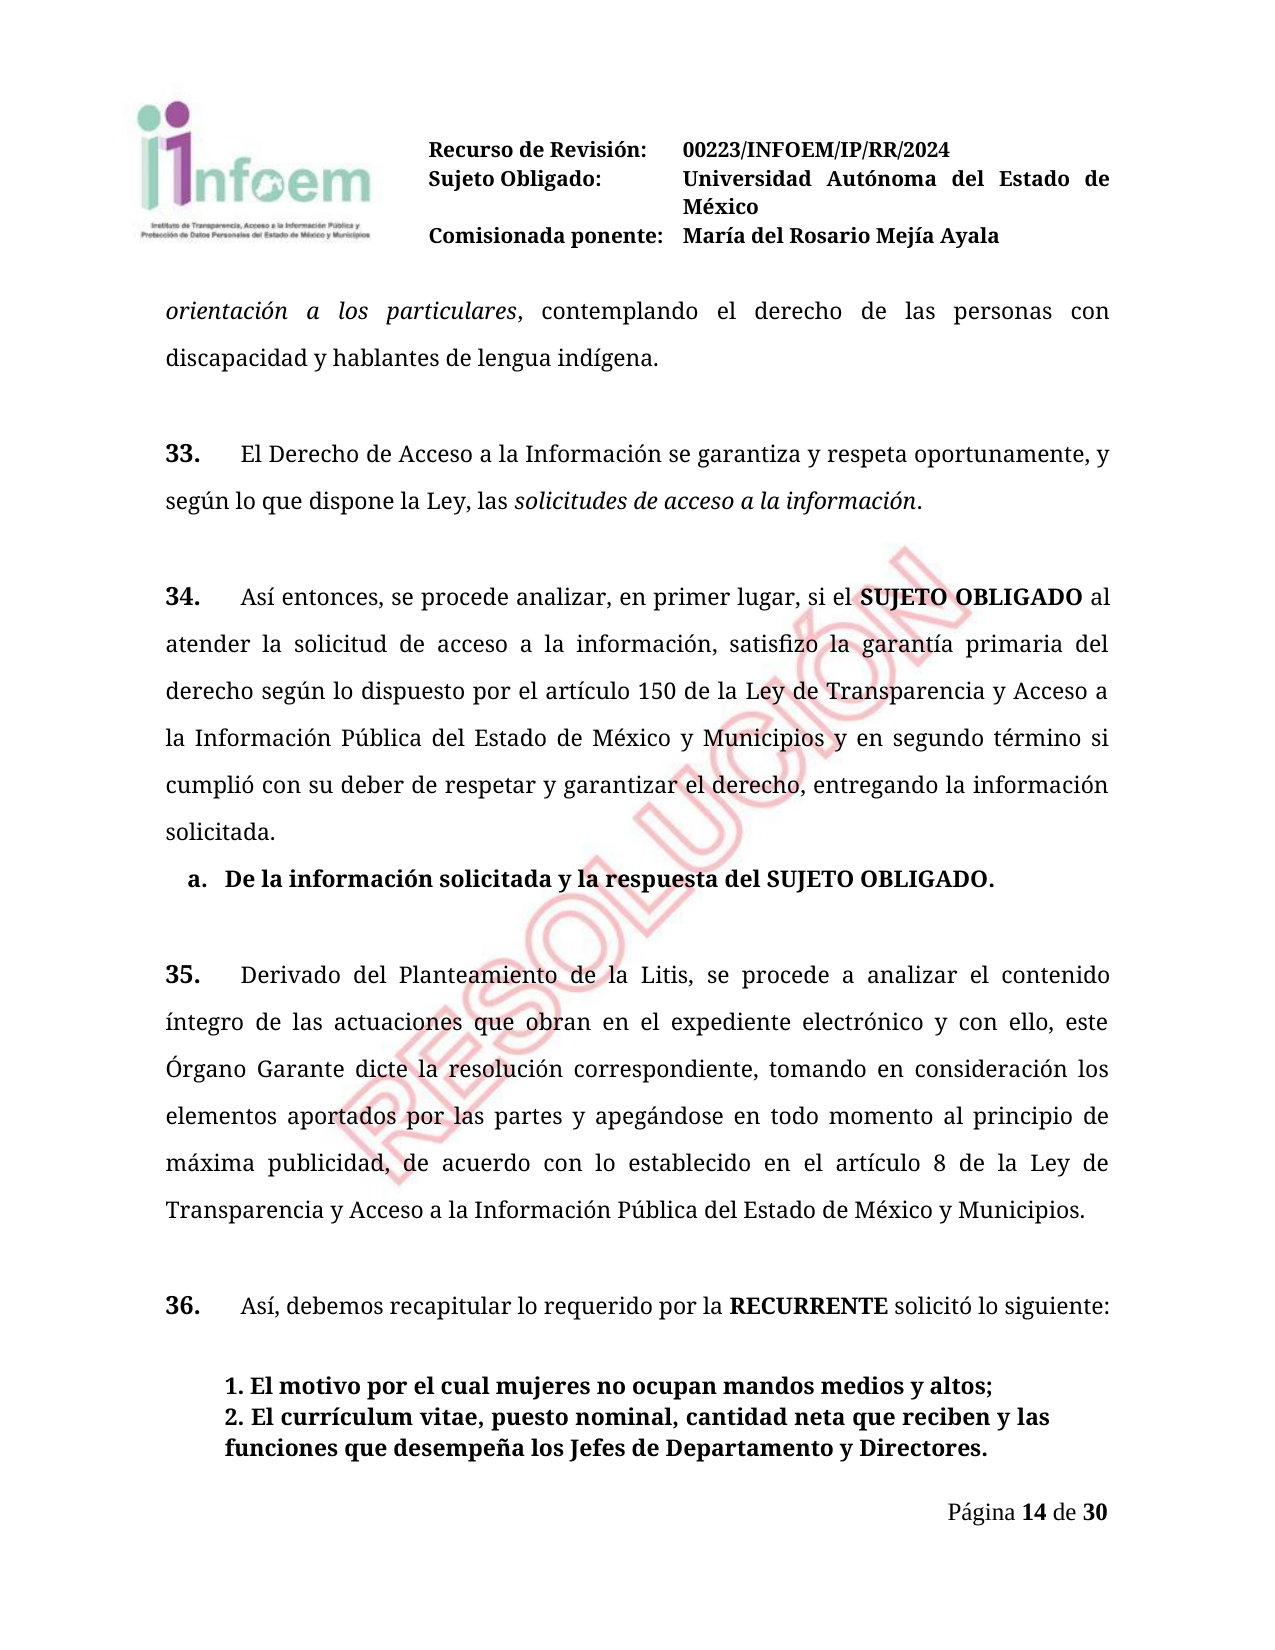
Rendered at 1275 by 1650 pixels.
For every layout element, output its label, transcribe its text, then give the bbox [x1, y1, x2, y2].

list El Derecho de Acceso a la Información se garantiza y respeta oportunamente, y según lo que dispone la Ley, las solicitudes de acceso a la información. [165, 435, 1110, 516]
list De la información solicitada y la respuesta del SUJETO OBLIGADO. [187, 863, 1049, 894]
list Así, debemos recapitular lo requerido por la RECURRENTE solicitó lo siguiente: [165, 1287, 1110, 1322]
text 1. El motivo por el cual mujeres no ocupan mandos medios y altos; [224, 1370, 1051, 1401]
list Así entonces, se procede analizar, en primer lugar, si el SUJETO OBLIGADO al atender la solicitud de acceso a la información, satisfizo la garantía primaria del derecho según lo dispuesto por el artículo 150 de la Ley de Transparencia y Acceso a la Información Pública del Estado de México y Municipios y en segundo término si cumplió con su deber de respetar y garantizar el derecho, entregando la información solicitada. [165, 579, 1110, 847]
text 2. El currículum vitae, puesto nominal, cantidad neta que reciben y las funciones que desempeña los Jefes de Departamento y Directores. [224, 1401, 1051, 1463]
picture [22, 43, 1251, 1644]
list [165, 295, 1110, 373]
list Derivado del Planteamiento de la Litis, se procede a analizar el contenido íntegro de las actuaciones que obran en el expediente electrónico y con ello, este Órgano Garante dicte la resolución correspondiente, tomando en consideración los elementos aportados por las partes y apegándose en todo momento al principio de máxima publicidad, de acuerdo con lo establecido en el artículo 8 de la Ley de Transparencia y Acceso a la Información Pública del Estado de México y Municipios. [165, 957, 1110, 1225]
